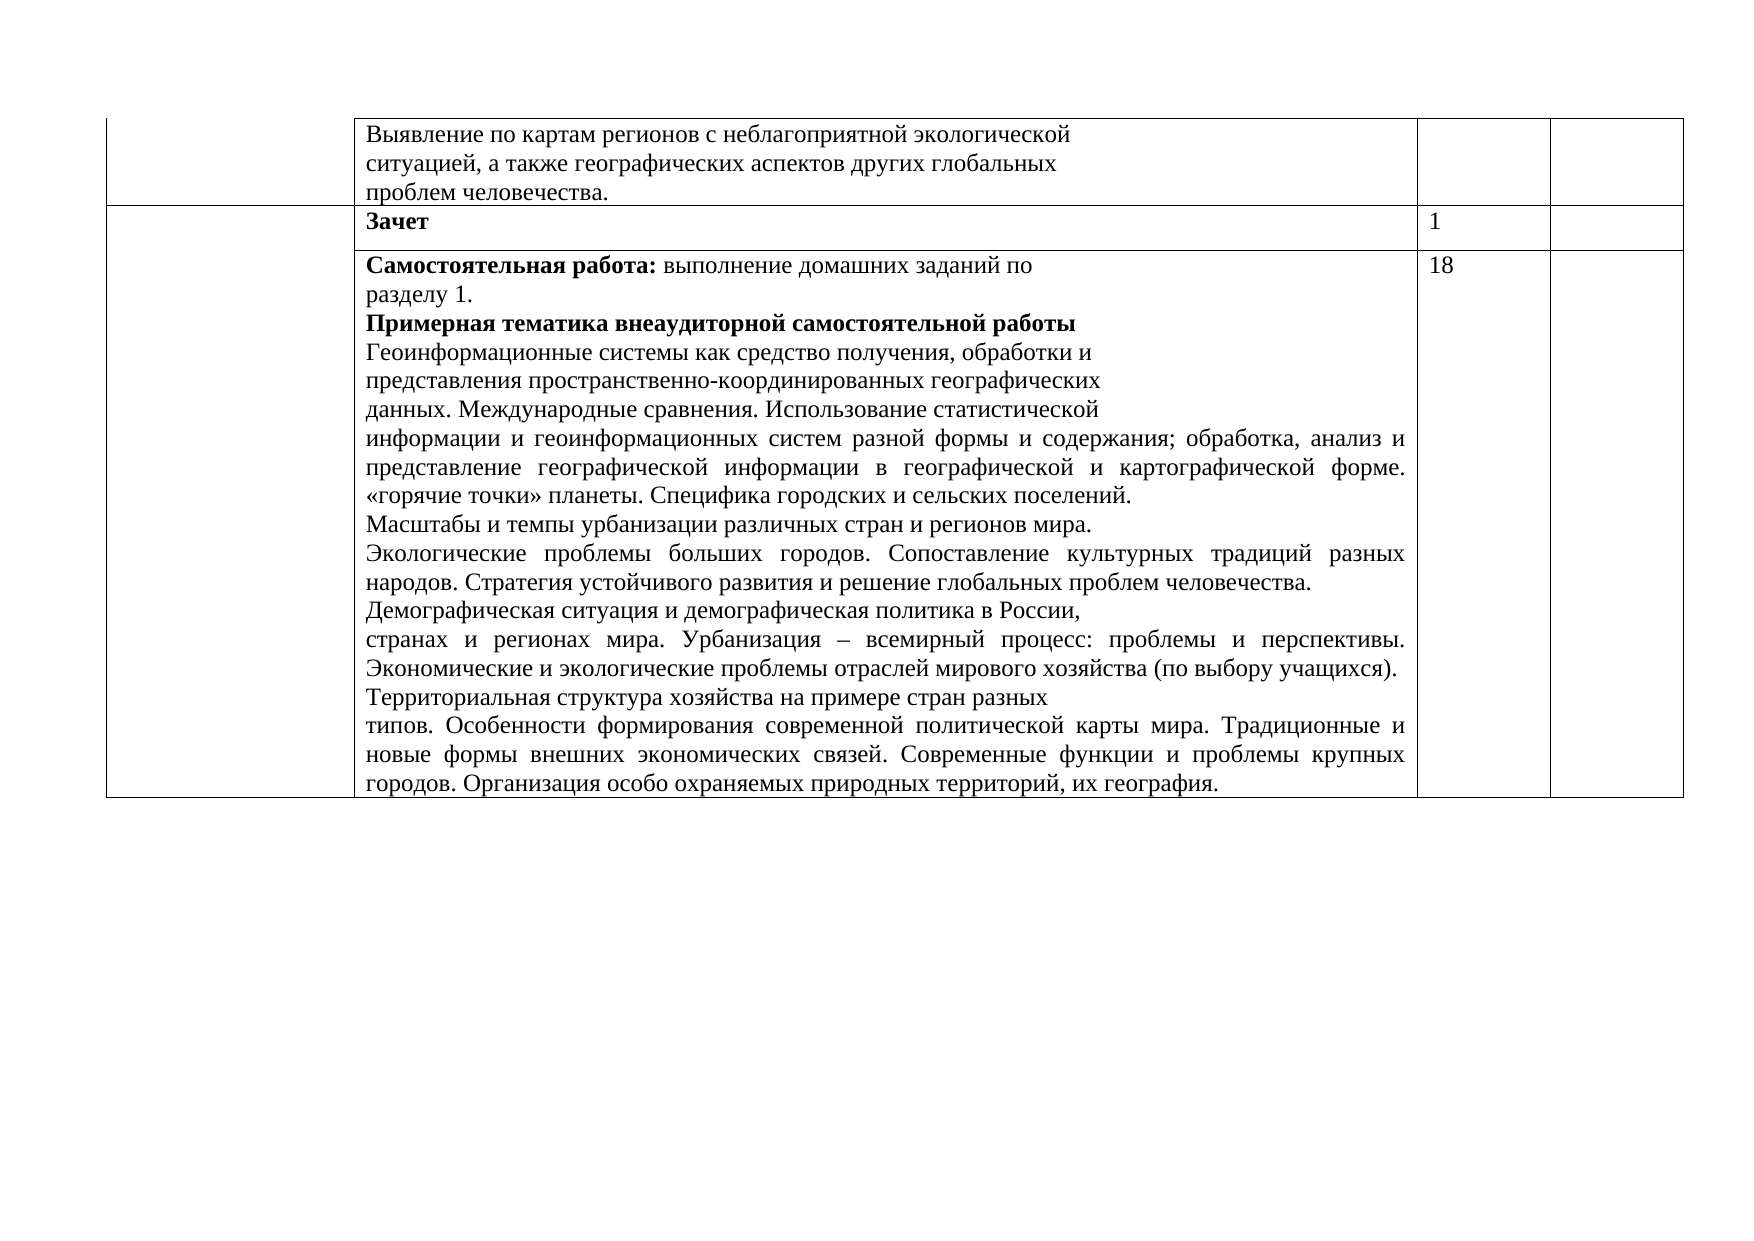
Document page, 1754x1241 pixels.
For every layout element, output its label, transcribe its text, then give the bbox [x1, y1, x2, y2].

table_cell 1 [1418, 206, 1550, 249]
table_cell [1551, 251, 1683, 797]
table_cell [1551, 119, 1683, 205]
table_cell [1551, 206, 1683, 249]
table_cell 1 [1418, 119, 1550, 205]
table_cell Зачет [355, 206, 1417, 249]
table_cell Самостоятельная работа: выполнение домашних заданий по разделу 1. Примерная тематика внеаудиторной самостоятельной работы Геоинформационные системы как средство получения, обработки и представления пространственно-координированных географических данных. Международные сравнения. Использование статистической информации и геоинформационных систем разной формы и содержания; обработка, анализ и представление географической информации в географической и картографической форме. «горячие точки» планеты. Специфика городских и сельских поселений. Масштабы и темпы урбанизации различных стран и регионов мира. Экологические проблемы больших городов. Сопоставление культурных традиций разных народов. Стратегия устойчивого развития и решение глобальных проблем человечества. Демографическая ситуация и демографическая политика в России, странах и регионах мира. Урбанизация – всемирный процесс: проблемы и перспективы. Экономические и экологические проблемы отраслей мирового хозяйства (по выбору учащихся). Территориальная структура хозяйства на примере стран разных типов. Особенности формирования современной политической карты мира. Традиционные и новые формы внешних экономических связей. Современные функции и проблемы крупных городов. Организация особо охраняемых природных территорий, их география. [355, 251, 1417, 797]
table_cell Выявление по картам регионов с неблагоприятной экологической ситуацией, а также географических аспектов других глобальных проблем человечества. [355, 119, 1417, 205]
table_cell [107, 206, 354, 797]
table_cell 18 [1418, 251, 1550, 797]
